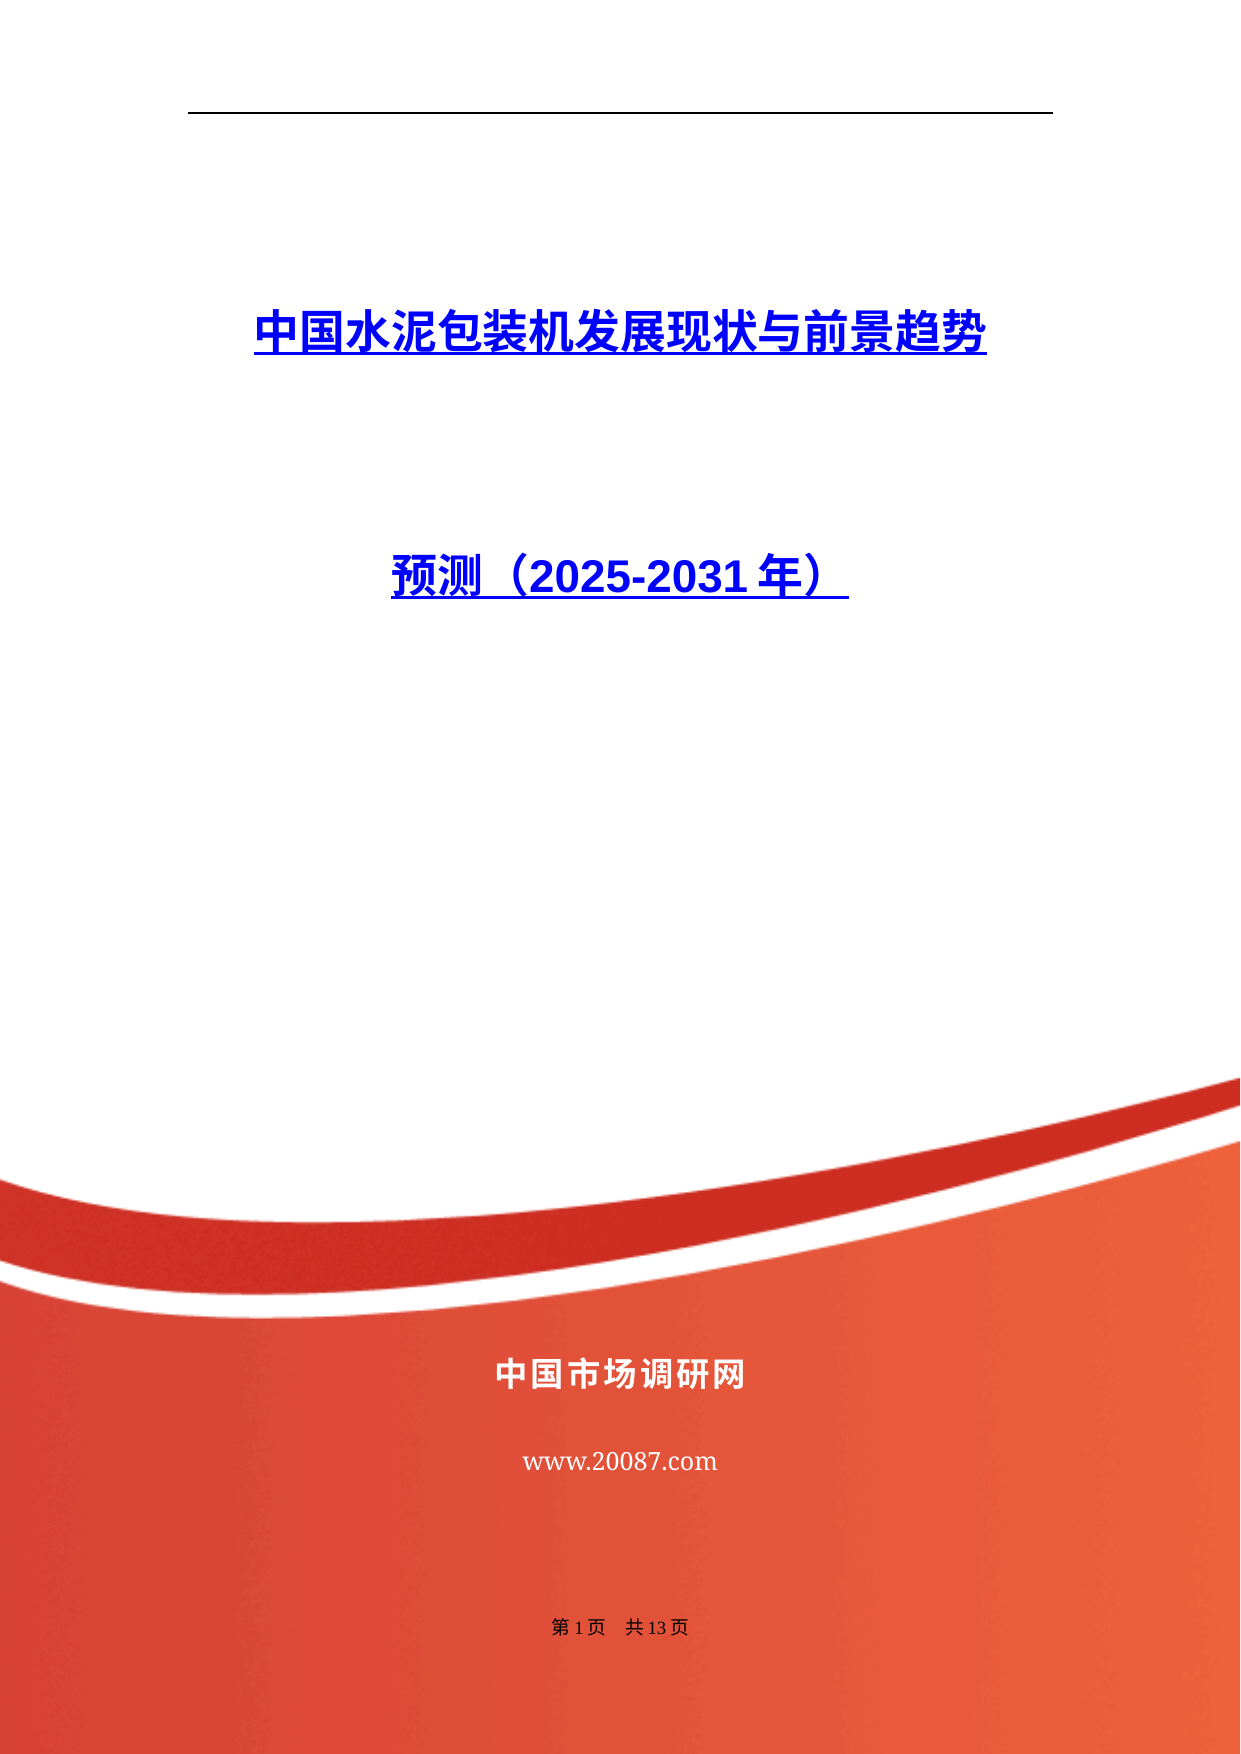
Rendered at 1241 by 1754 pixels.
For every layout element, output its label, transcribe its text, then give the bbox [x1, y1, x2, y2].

subtitle 中国市场调研网 [187, 1339, 1053, 1404]
picture [0, 1006, 1241, 1754]
text www.20087.com [187, 1428, 1053, 1493]
table_header 中国水泥包装机发展现状与前景趋势预测（2025-2031年） [188, 207, 1053, 773]
